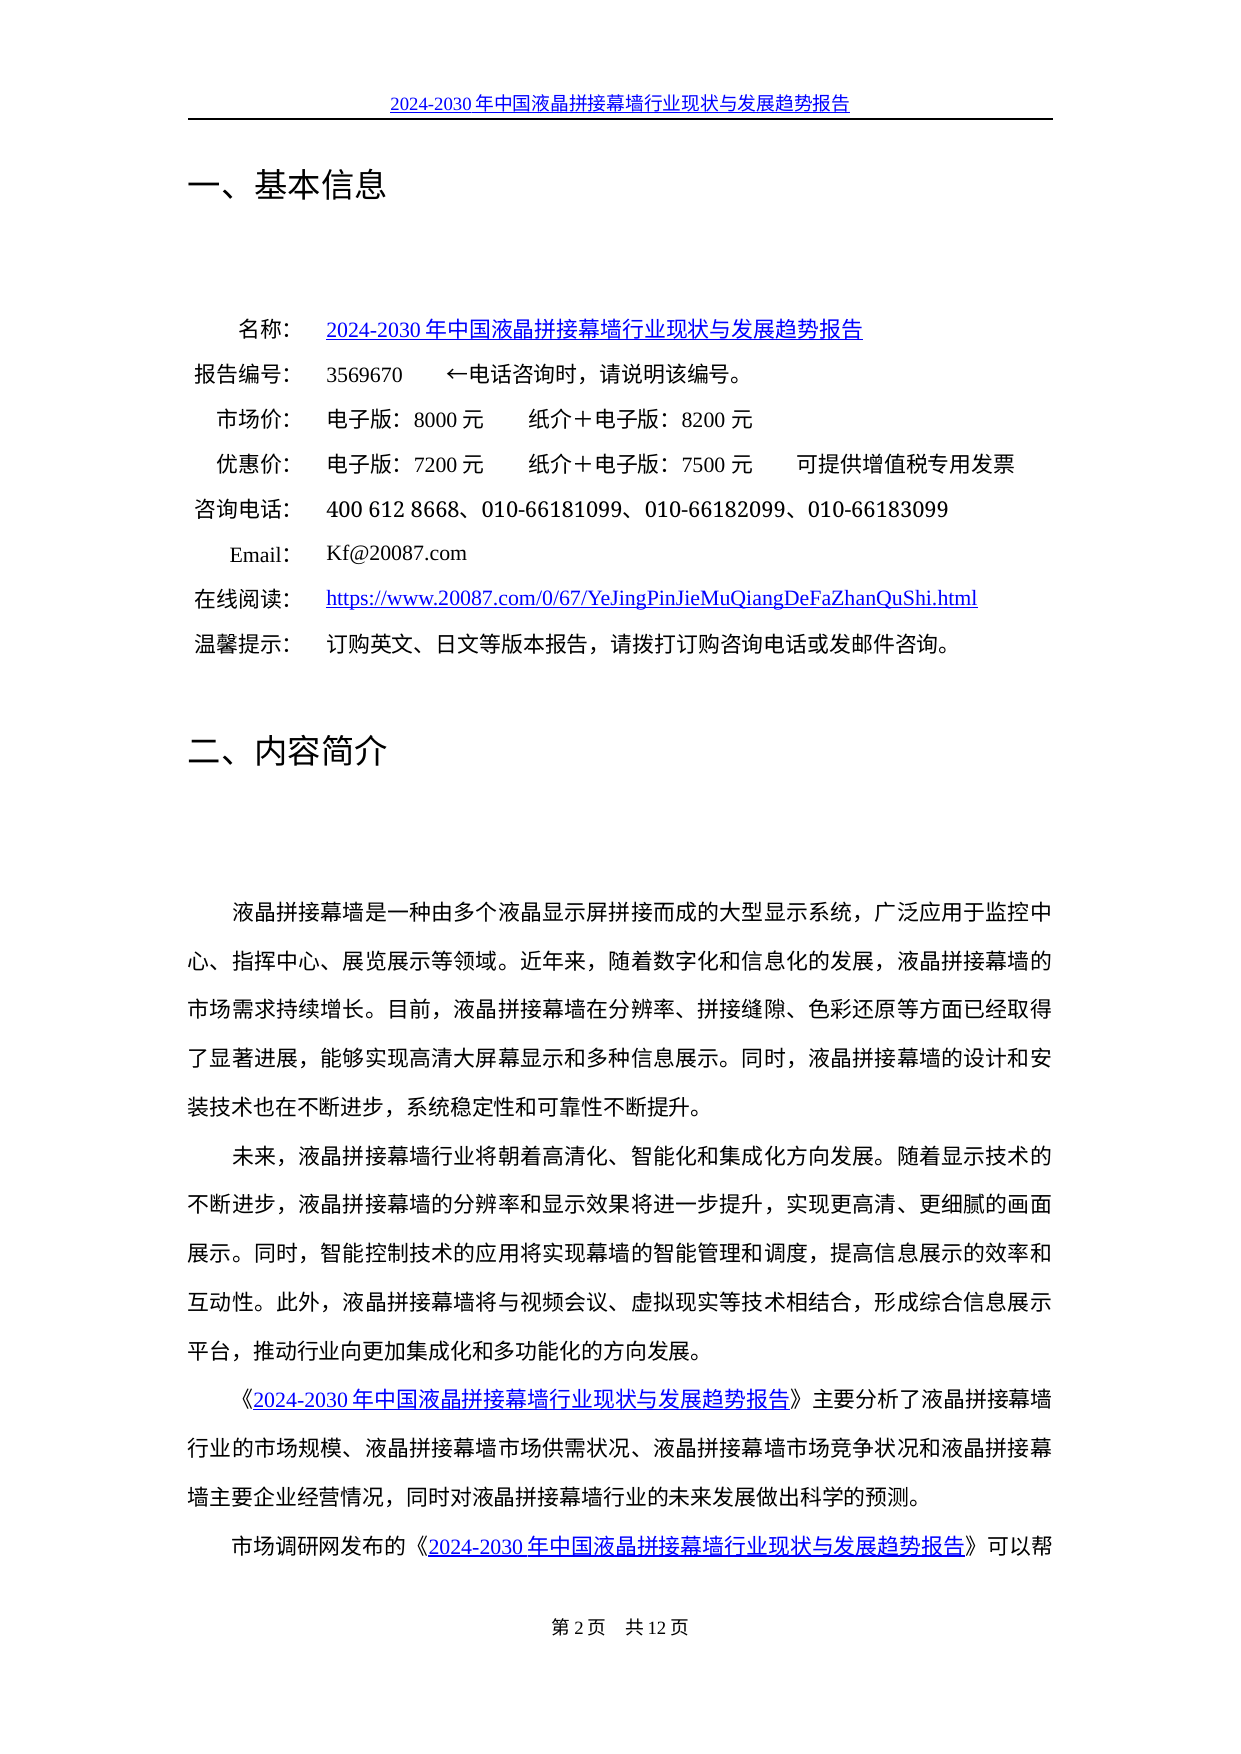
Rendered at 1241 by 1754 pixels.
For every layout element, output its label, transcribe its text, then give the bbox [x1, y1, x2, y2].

table_cell 咨询电话： [167, 492, 315, 537]
table_cell 订购英文、日文等版本报告，请拨打订购咨询电话或发邮件咨询。 [315, 627, 1073, 672]
table_cell 优惠价： [167, 447, 315, 492]
table_cell 温馨提示： [167, 627, 315, 672]
table_cell Kf@20087.com [315, 537, 1073, 582]
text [187, 894, 1053, 1561]
table_cell 市场价： [167, 402, 315, 447]
table_header 2024-2030年中国液晶拼接幕墙行业现状与发展趋势报告 [315, 312, 1073, 357]
table_header 名称： [167, 312, 315, 357]
title 二、内容简介 [187, 717, 1053, 782]
table_cell 电子版：7200 元 纸介＋电子版：7500 元 可提供增值税专用发票 [315, 447, 1073, 492]
table_cell 400 612 8668、010-66181099、010-66182099、010-66183099 [315, 492, 1073, 537]
table_cell [315, 582, 1073, 627]
title 一、基本信息 [187, 150, 1053, 215]
table_cell 3569670 ←电话咨询时，请说明该编号。 [315, 357, 1073, 402]
table_cell 报告编号： [167, 357, 315, 402]
table_cell 电子版：8000 元 纸介＋电子版：8200 元 [315, 402, 1073, 447]
table_cell Email： [167, 537, 315, 582]
table_cell 在线阅读： [167, 582, 315, 627]
